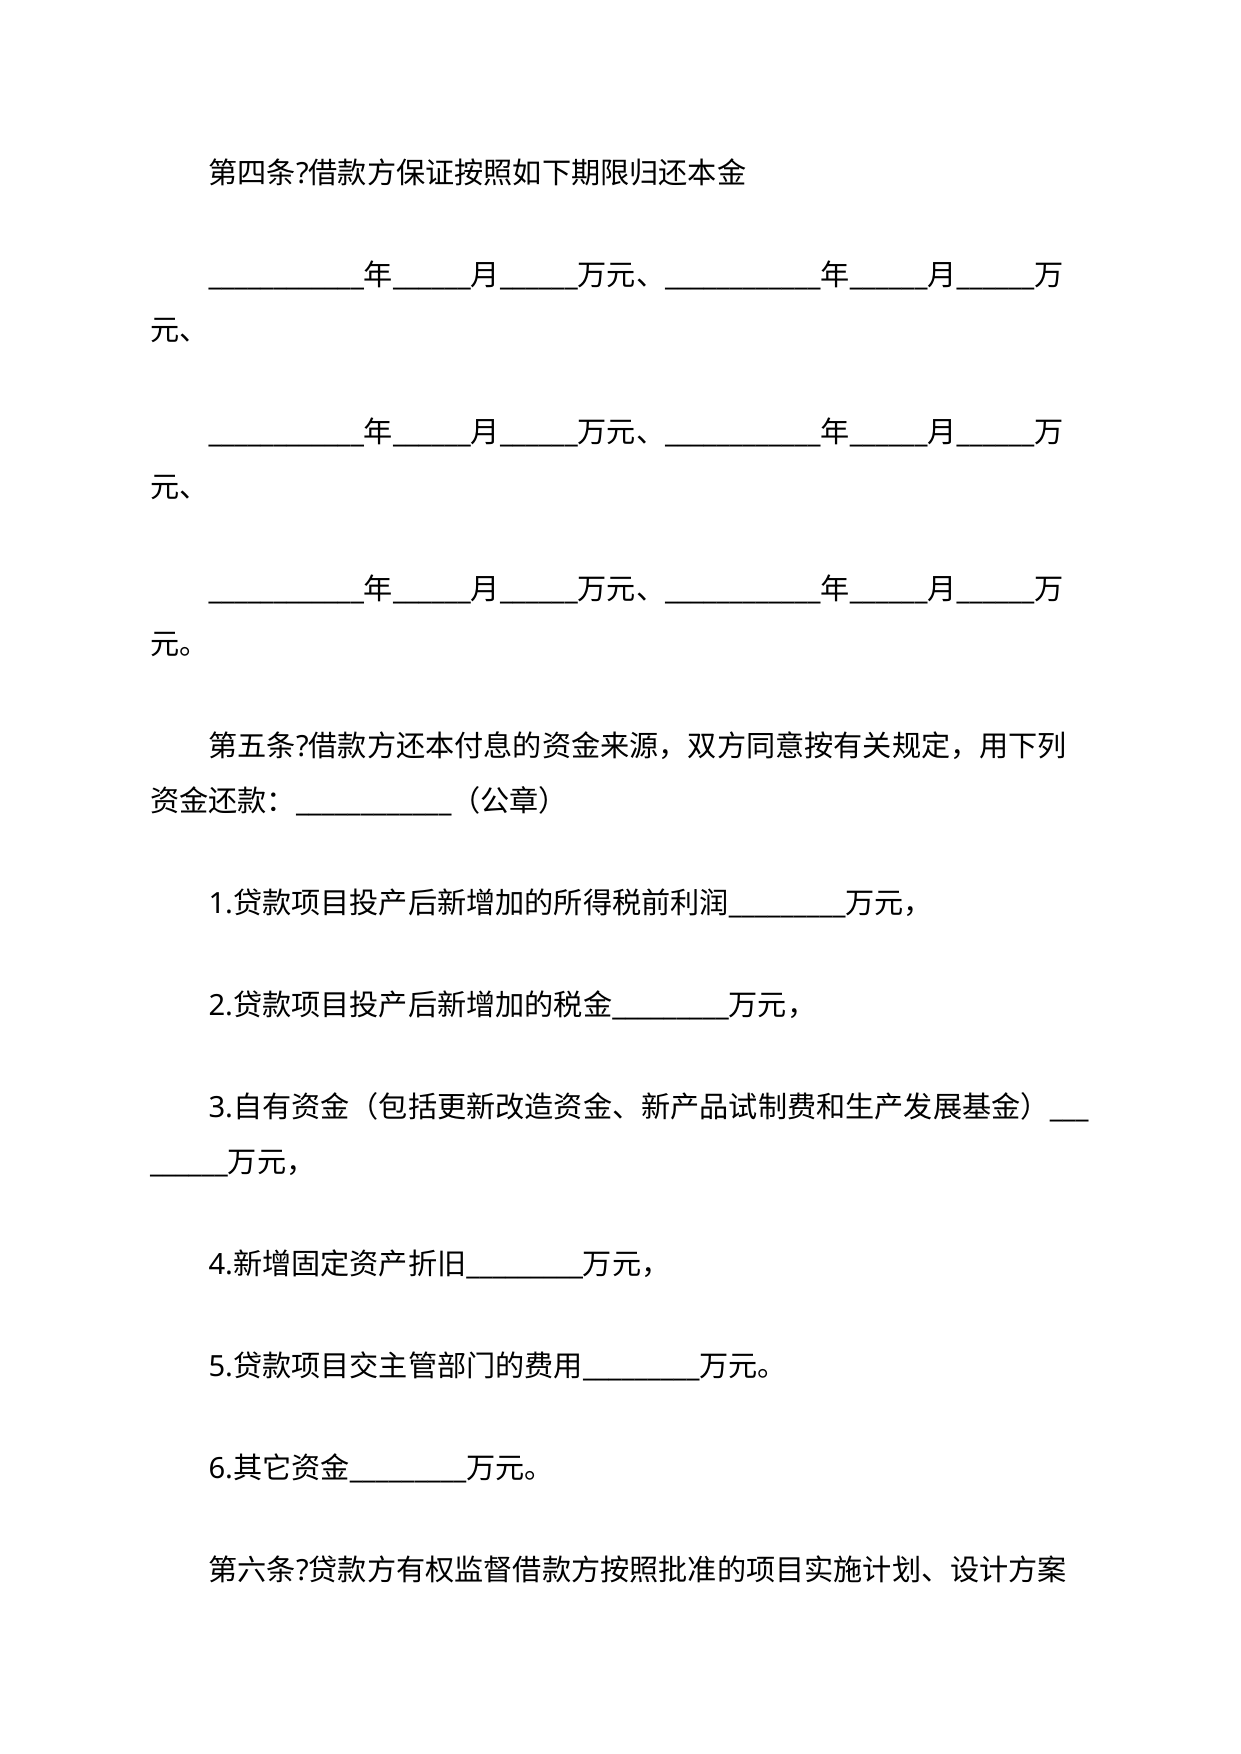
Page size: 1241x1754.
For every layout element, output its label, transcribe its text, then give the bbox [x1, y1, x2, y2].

text 第五条?借款方还本付息的资金来源，双方同意按有关规定，用下列资金还款：____________（公章） [150, 722, 1090, 820]
text ____________年______月______万元、____________年______月______万元、 [150, 409, 1090, 506]
text 4.新增固定资产折旧_________万元， [150, 1240, 1090, 1283]
text ____________年______月______万元、____________年______月______万元。 [150, 566, 1090, 663]
text ____________年______月______万元、____________年______月______万元、 [150, 252, 1090, 349]
text 5.贷款项目交主管部门的费用_________万元。 [150, 1342, 1090, 1384]
text 1.贷款项目投产后新增加的所得税前利润_________万元， [150, 879, 1090, 922]
text 2.贷款项目投产后新增加的税金_________万元， [150, 981, 1090, 1024]
text 3.自有资金（包括更新改造资金、新产品试制费和生产发展基金）_________万元， [150, 1083, 1090, 1181]
text 第四条?借款方保证按照如下期限归还本金 [150, 150, 1090, 192]
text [150, 1546, 1090, 1588]
text 6.其它资金_________万元。 [150, 1444, 1090, 1487]
